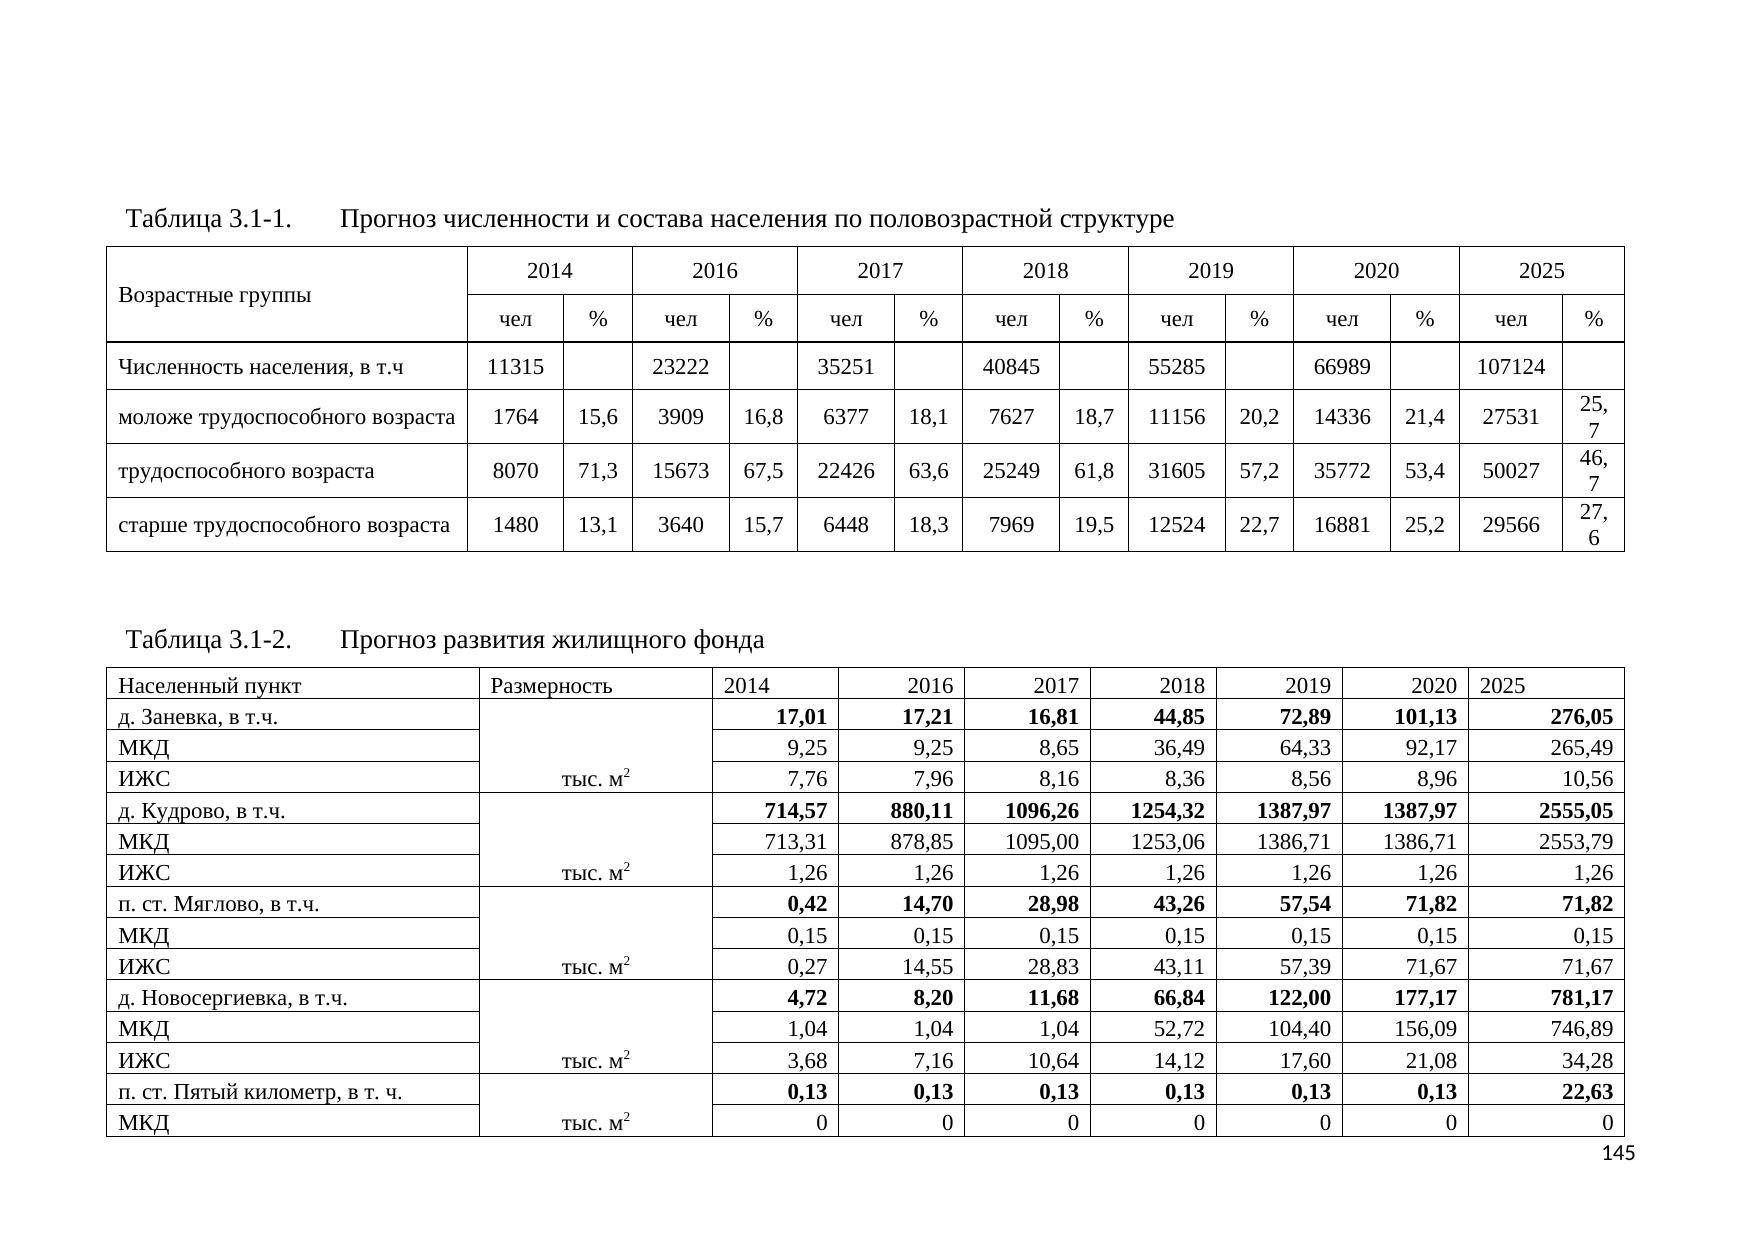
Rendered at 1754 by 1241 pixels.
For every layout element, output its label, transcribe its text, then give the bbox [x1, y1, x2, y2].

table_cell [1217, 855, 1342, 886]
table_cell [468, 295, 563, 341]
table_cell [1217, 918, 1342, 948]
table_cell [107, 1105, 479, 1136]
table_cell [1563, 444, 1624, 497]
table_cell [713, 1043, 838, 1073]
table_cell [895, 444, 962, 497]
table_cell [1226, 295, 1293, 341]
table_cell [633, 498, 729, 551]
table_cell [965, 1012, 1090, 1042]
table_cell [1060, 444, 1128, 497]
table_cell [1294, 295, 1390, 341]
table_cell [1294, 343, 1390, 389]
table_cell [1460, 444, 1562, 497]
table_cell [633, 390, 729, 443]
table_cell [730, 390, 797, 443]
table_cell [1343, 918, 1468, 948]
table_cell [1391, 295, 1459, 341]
text Прогноз численности и состава населения по половозрастной структуре [125, 202, 1606, 233]
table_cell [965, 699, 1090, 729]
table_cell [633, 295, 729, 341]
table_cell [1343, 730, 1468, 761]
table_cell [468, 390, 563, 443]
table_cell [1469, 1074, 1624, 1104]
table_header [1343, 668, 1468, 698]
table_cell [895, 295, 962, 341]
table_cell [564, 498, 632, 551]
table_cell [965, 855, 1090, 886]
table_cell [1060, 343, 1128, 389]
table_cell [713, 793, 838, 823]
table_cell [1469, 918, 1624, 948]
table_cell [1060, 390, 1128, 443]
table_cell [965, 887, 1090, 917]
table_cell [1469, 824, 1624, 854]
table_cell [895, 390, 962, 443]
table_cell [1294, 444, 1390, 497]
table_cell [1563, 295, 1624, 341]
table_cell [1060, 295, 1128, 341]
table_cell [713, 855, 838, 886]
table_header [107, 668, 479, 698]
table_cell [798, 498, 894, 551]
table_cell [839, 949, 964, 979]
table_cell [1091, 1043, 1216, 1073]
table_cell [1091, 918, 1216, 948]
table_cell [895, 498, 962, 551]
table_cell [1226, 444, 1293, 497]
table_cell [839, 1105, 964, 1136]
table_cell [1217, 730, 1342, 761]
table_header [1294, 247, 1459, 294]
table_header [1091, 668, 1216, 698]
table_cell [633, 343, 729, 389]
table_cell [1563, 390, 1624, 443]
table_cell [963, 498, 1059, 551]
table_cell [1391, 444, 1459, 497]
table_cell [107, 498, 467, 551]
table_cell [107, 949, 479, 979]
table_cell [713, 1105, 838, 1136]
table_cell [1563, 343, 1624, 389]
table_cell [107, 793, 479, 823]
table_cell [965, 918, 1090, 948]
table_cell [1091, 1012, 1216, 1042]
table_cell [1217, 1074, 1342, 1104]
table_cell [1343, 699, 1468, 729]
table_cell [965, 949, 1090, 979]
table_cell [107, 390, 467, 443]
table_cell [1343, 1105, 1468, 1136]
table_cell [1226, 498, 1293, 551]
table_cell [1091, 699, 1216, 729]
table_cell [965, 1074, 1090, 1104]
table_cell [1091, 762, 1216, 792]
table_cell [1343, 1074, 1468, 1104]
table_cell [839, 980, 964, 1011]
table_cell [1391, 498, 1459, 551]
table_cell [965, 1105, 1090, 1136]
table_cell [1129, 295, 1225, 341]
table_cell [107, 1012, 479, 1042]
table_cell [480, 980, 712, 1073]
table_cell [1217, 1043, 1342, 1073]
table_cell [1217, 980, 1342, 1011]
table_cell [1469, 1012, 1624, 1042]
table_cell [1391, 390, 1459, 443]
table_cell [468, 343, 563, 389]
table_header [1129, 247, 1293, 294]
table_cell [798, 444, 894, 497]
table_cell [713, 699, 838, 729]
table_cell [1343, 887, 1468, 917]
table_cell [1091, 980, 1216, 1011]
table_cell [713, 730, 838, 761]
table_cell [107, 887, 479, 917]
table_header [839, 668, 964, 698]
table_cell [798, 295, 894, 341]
text Прогноз развития жилищного фонда [125, 623, 1606, 654]
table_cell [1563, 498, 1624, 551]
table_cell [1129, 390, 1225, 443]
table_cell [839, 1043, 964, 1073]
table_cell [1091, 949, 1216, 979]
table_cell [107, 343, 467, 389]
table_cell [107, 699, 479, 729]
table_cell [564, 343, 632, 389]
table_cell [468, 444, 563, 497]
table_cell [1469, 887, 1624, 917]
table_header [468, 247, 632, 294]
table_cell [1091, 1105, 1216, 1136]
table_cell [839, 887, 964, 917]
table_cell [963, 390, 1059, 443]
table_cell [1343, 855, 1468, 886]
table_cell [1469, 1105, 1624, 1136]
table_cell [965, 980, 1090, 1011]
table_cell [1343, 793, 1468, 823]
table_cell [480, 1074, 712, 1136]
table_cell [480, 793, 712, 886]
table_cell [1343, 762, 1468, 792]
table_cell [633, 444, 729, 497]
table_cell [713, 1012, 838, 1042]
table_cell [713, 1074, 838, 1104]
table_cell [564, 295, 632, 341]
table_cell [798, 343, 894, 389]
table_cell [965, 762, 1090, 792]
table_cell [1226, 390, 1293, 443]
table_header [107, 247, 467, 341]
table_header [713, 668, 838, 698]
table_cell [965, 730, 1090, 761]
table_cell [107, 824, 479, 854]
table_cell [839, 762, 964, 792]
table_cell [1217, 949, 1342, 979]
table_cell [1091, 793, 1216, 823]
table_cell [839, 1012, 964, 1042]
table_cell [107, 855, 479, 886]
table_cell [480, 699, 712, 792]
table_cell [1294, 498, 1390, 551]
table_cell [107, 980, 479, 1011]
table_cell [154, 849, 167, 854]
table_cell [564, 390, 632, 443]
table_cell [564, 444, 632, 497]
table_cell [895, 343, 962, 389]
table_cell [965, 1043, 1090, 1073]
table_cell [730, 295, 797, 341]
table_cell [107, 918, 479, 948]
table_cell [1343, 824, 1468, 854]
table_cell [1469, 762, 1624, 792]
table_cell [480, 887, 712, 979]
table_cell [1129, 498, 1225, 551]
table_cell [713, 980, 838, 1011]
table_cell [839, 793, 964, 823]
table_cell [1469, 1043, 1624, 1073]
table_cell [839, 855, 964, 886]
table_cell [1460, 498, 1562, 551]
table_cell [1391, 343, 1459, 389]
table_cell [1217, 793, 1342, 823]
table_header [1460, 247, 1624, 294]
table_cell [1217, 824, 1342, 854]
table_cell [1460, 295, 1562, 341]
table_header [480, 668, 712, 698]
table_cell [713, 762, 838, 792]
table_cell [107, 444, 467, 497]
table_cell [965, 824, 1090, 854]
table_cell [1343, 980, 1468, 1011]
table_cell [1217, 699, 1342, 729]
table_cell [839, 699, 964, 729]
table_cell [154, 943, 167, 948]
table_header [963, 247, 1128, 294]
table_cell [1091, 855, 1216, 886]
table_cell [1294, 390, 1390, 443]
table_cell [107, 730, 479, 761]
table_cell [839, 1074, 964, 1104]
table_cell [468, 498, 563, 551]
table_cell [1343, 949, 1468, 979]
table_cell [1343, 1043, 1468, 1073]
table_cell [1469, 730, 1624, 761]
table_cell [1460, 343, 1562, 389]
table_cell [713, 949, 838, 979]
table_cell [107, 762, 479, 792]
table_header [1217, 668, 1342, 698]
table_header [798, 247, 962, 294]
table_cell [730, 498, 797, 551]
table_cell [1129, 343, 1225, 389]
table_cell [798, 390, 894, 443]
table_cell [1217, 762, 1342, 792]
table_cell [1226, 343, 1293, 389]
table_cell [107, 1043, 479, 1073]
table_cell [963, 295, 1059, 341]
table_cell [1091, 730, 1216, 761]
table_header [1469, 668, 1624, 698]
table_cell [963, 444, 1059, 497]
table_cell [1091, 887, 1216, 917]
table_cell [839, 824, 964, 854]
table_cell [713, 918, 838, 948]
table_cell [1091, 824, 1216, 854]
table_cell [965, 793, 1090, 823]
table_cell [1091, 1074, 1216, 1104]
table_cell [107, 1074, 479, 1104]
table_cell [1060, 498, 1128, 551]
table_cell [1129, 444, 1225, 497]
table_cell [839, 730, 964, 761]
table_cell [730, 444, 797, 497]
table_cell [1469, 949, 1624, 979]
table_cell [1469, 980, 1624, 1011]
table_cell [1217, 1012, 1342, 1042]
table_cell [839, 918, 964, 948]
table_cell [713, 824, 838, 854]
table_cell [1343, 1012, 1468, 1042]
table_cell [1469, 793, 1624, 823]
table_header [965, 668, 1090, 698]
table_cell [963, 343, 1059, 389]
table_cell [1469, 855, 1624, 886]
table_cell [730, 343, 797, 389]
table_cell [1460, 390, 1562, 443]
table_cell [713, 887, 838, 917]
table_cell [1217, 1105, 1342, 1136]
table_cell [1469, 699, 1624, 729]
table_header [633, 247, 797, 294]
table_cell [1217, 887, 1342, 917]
